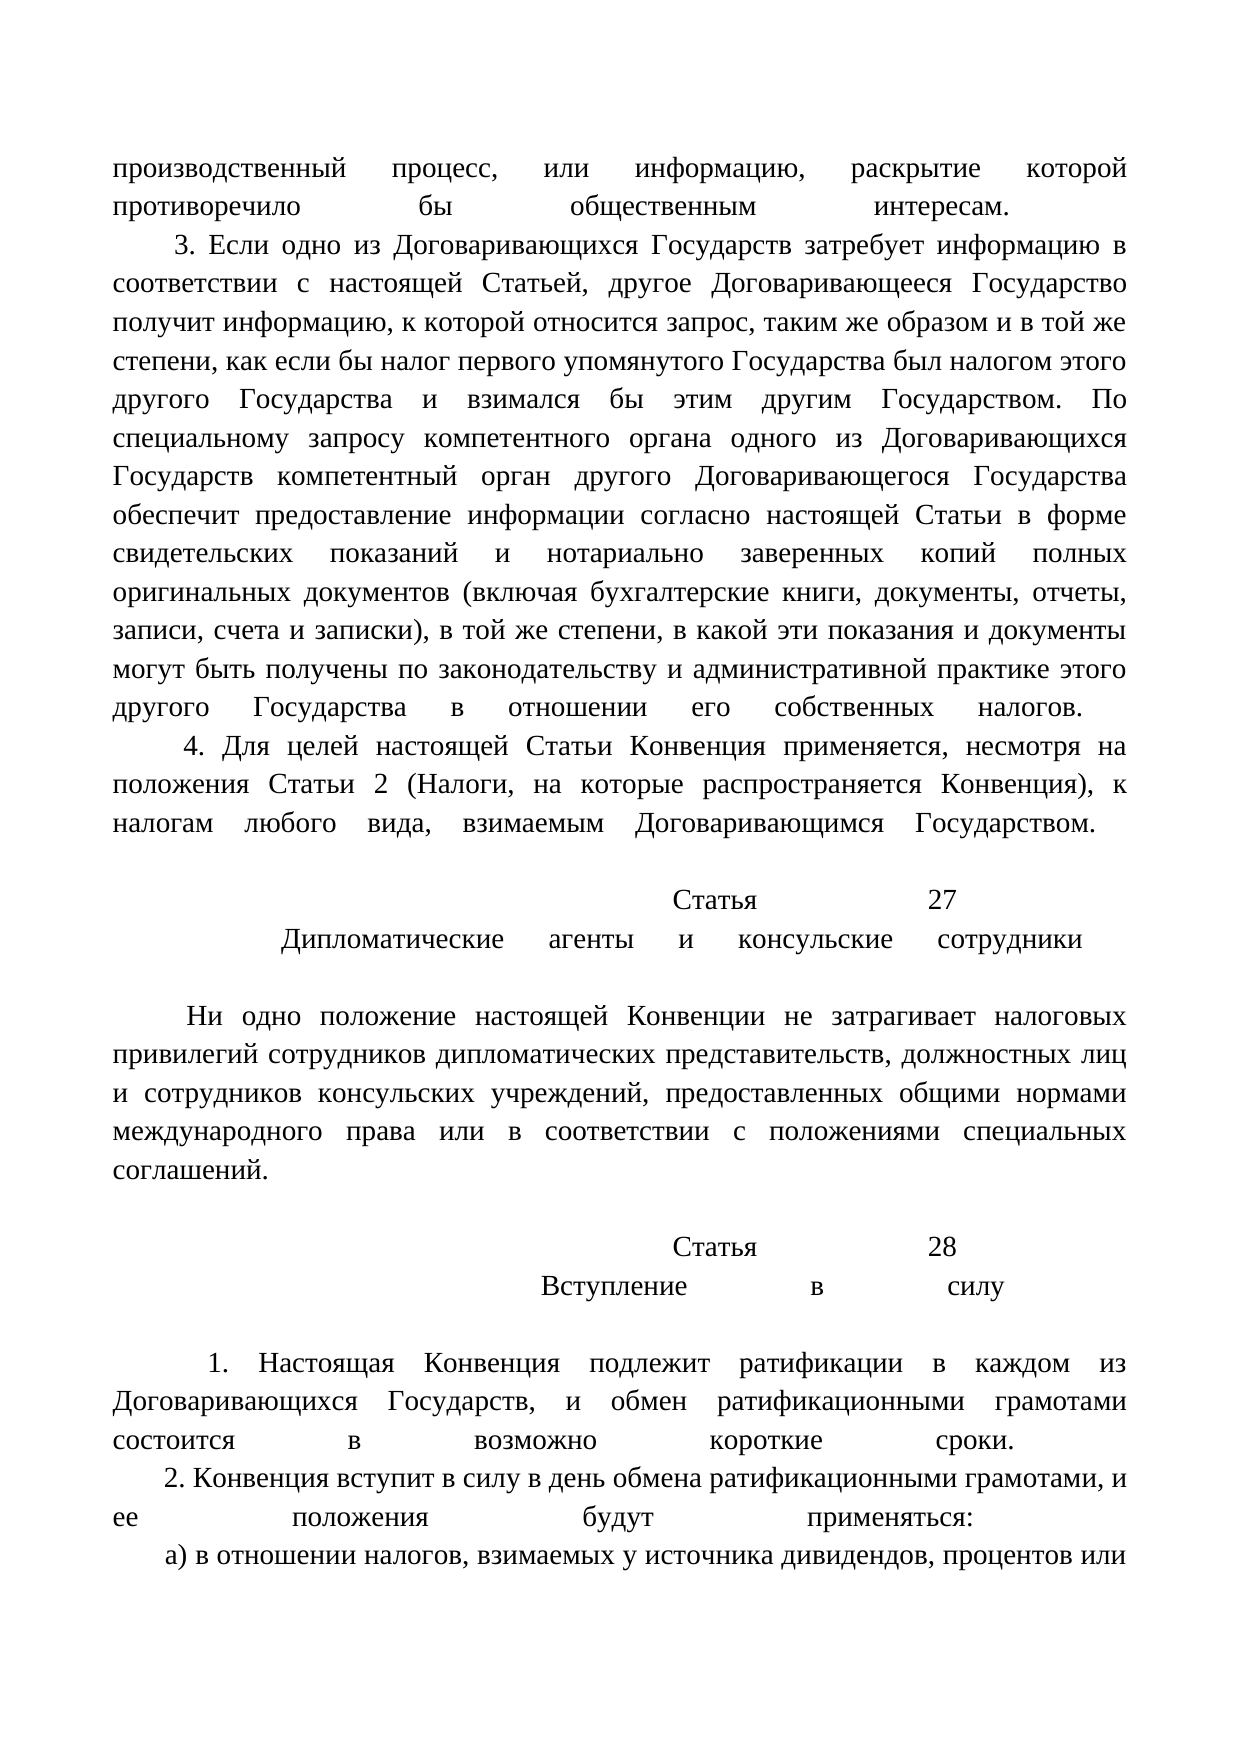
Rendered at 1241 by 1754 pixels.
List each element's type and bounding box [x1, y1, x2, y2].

text [112, 150, 1128, 1571]
